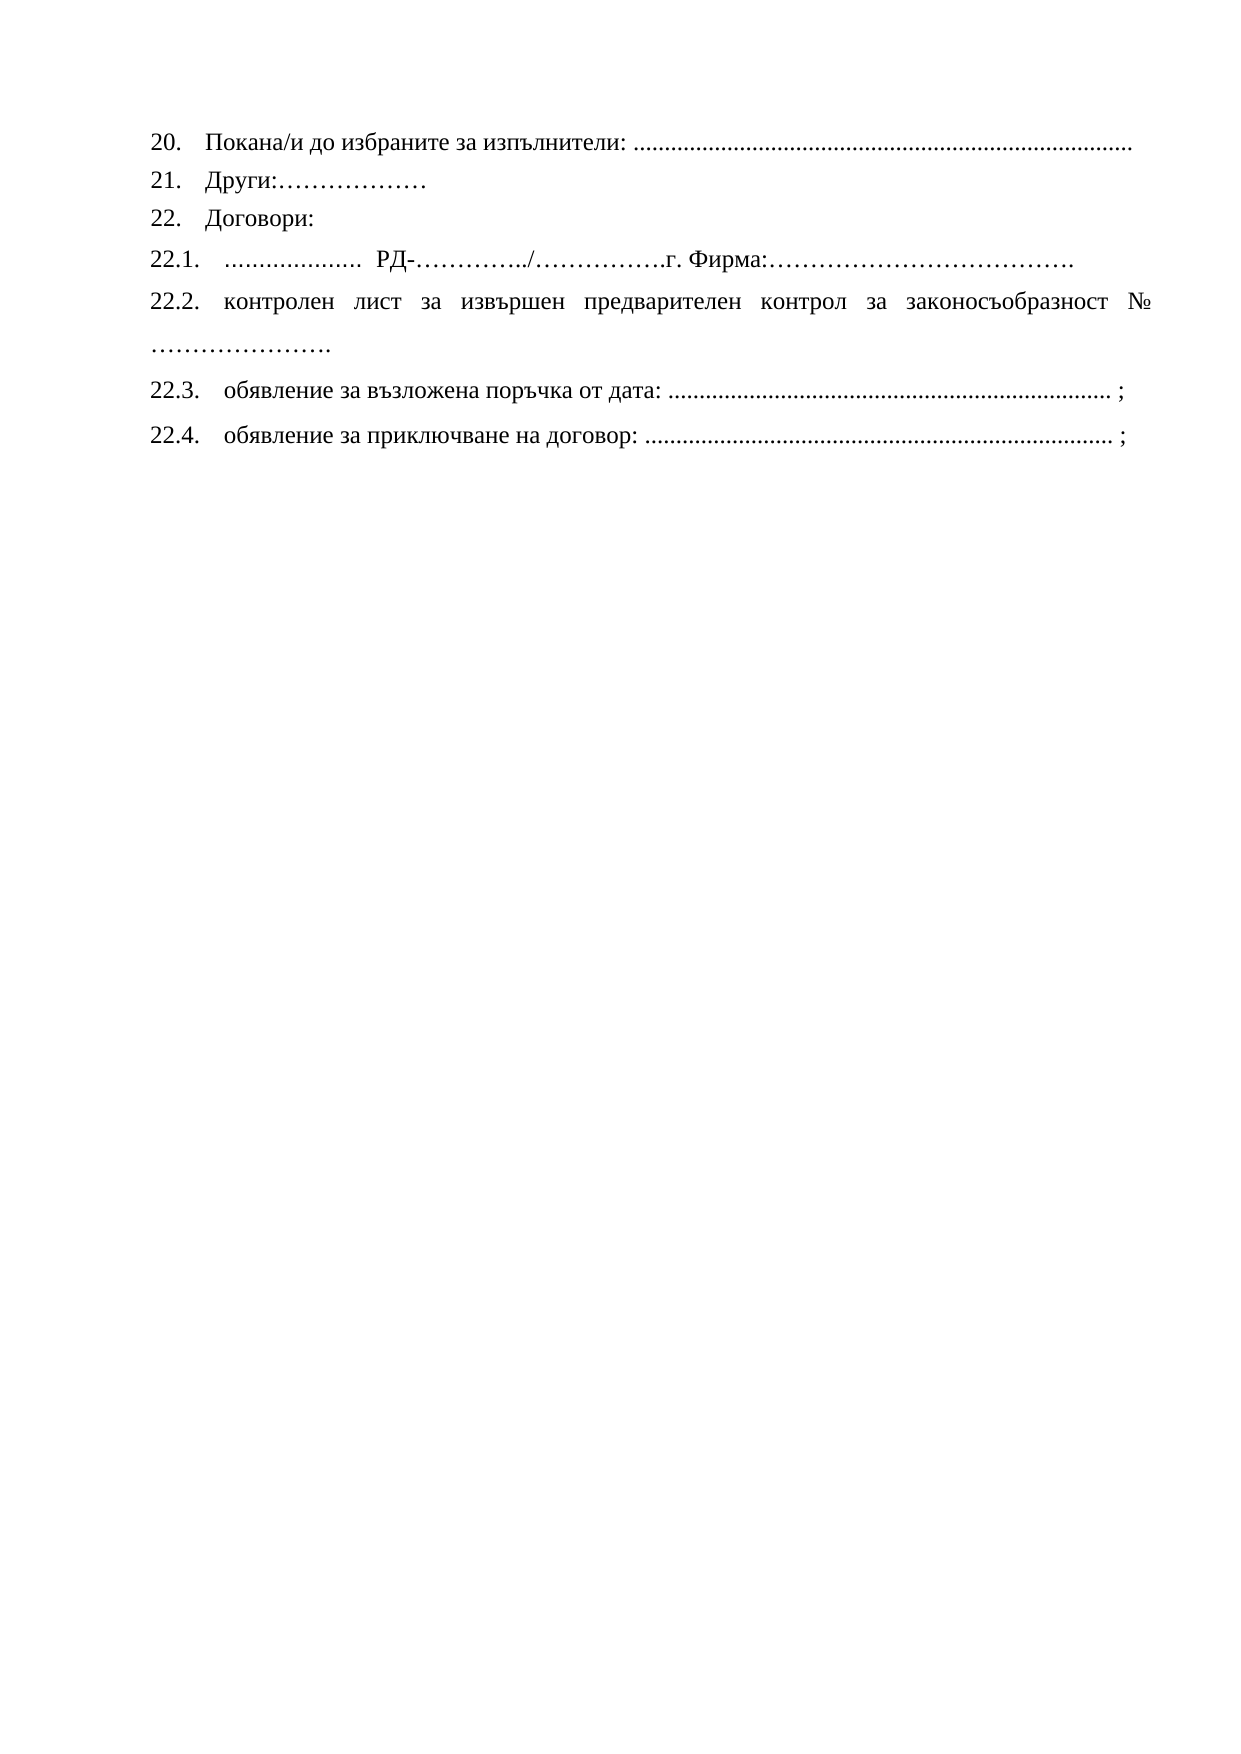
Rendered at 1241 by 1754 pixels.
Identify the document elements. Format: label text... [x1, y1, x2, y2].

list обявление за възложена поръчка от дата: ....................................................................... ; [150, 375, 1152, 404]
list Договори: [150, 203, 1152, 232]
list Покана/и до избраните за изпълнители: ................................................................................ [150, 127, 1152, 155]
list Други:……………… [150, 165, 1152, 193]
list .................... РД-…………../…………….г. Фирма:………………………………. [150, 244, 1152, 273]
list контролен лист за извършен предварителен контрол за законосъобразност №…………………. [150, 286, 1152, 358]
list обявление за приключване на договор: ........................................................................... ; [150, 420, 1152, 449]
